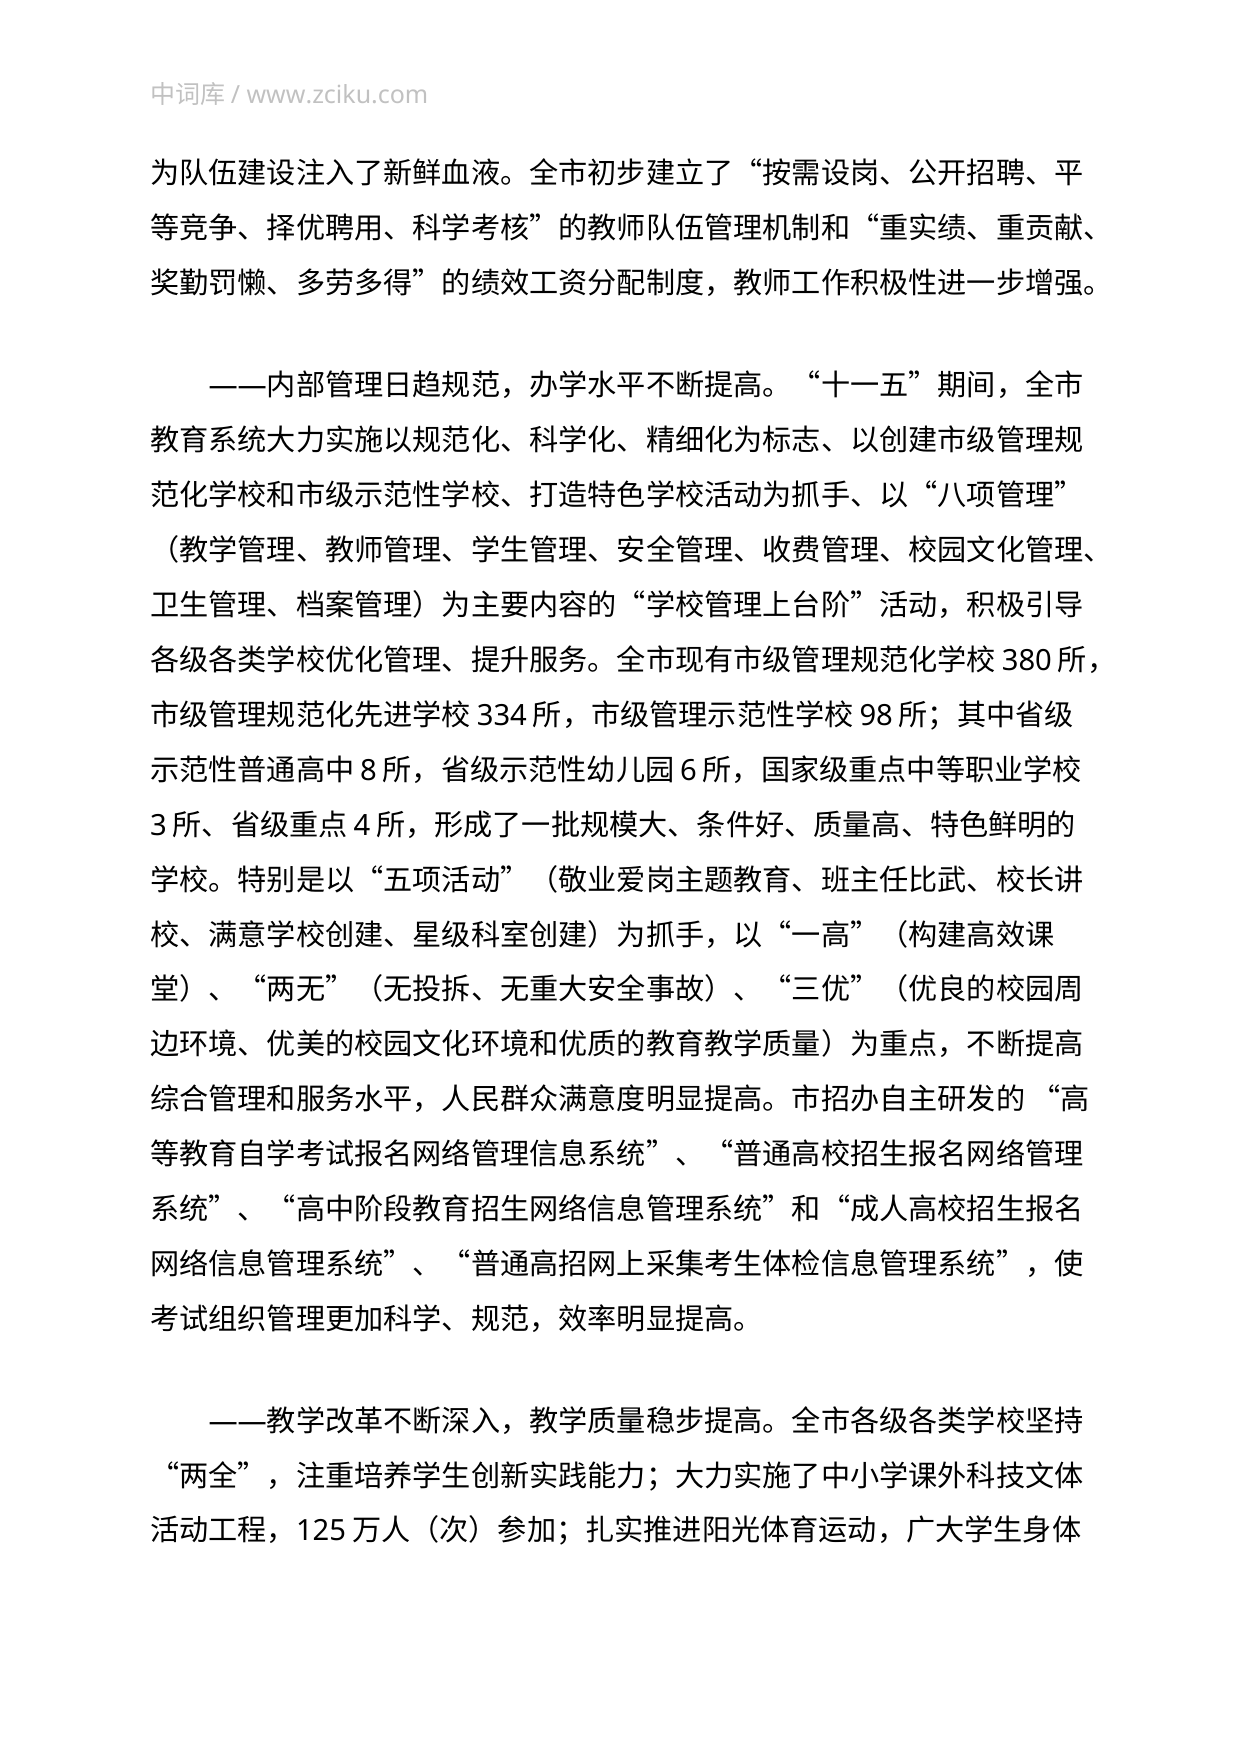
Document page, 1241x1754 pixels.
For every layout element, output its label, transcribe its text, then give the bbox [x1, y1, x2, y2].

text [150, 1397, 1090, 1549]
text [150, 150, 1090, 302]
text ——内部管理日趋规范，办学水平不断提高。“十一五”期间，全市教育系统大力实施以规范化、科学化、精细化为标志、以创建市级管理规范化学校和市级示范性学校、打造特色学校活动为抓手、以“八项管理”（教学管理、教师管理、学生管理、安全管理、收费管理、校园文化管理、卫生管理、档案管理）为主要内容的“学校管理上台阶”活动，积极引导各级各类学校优化管理、提升服务。全市现有市级管理规范化学校380所，市级管理规范化先进学校334所，市级管理示范性学校98所；其中省级示范性普通高中8所，省级示范性幼儿园6所，国家级重点中等职业学校3所、省级重点4所，形成了一批规模大、条件好、质量高、特色鲜明的学校。特别是以“五项活动”（敬业爱岗主题教育、班主任比武、校长讲校、满意学校创建、星级科室创建）为抓手，以“一高”（构建高效课堂）、“两无”（无投拆、无重大安全事故）、“三优”（优良的校园周边环境、优美的校园文化环境和优质的教育教学质量）为重点，不断提高综合管理和服务水平，人民群众满意度明显提高。市招办自主研发的 “高等教育自学考试报名网络管理信息系统”、“普通高校招生报名网络管理系统”、“高中阶段教育招生网络信息管理系统”和“成人高校招生报名网络信息管理系统”、“普通高招网上采集考生体检信息管理系统”，使考试组织管理更加科学、规范，效率明显提高。 [150, 362, 1090, 1338]
